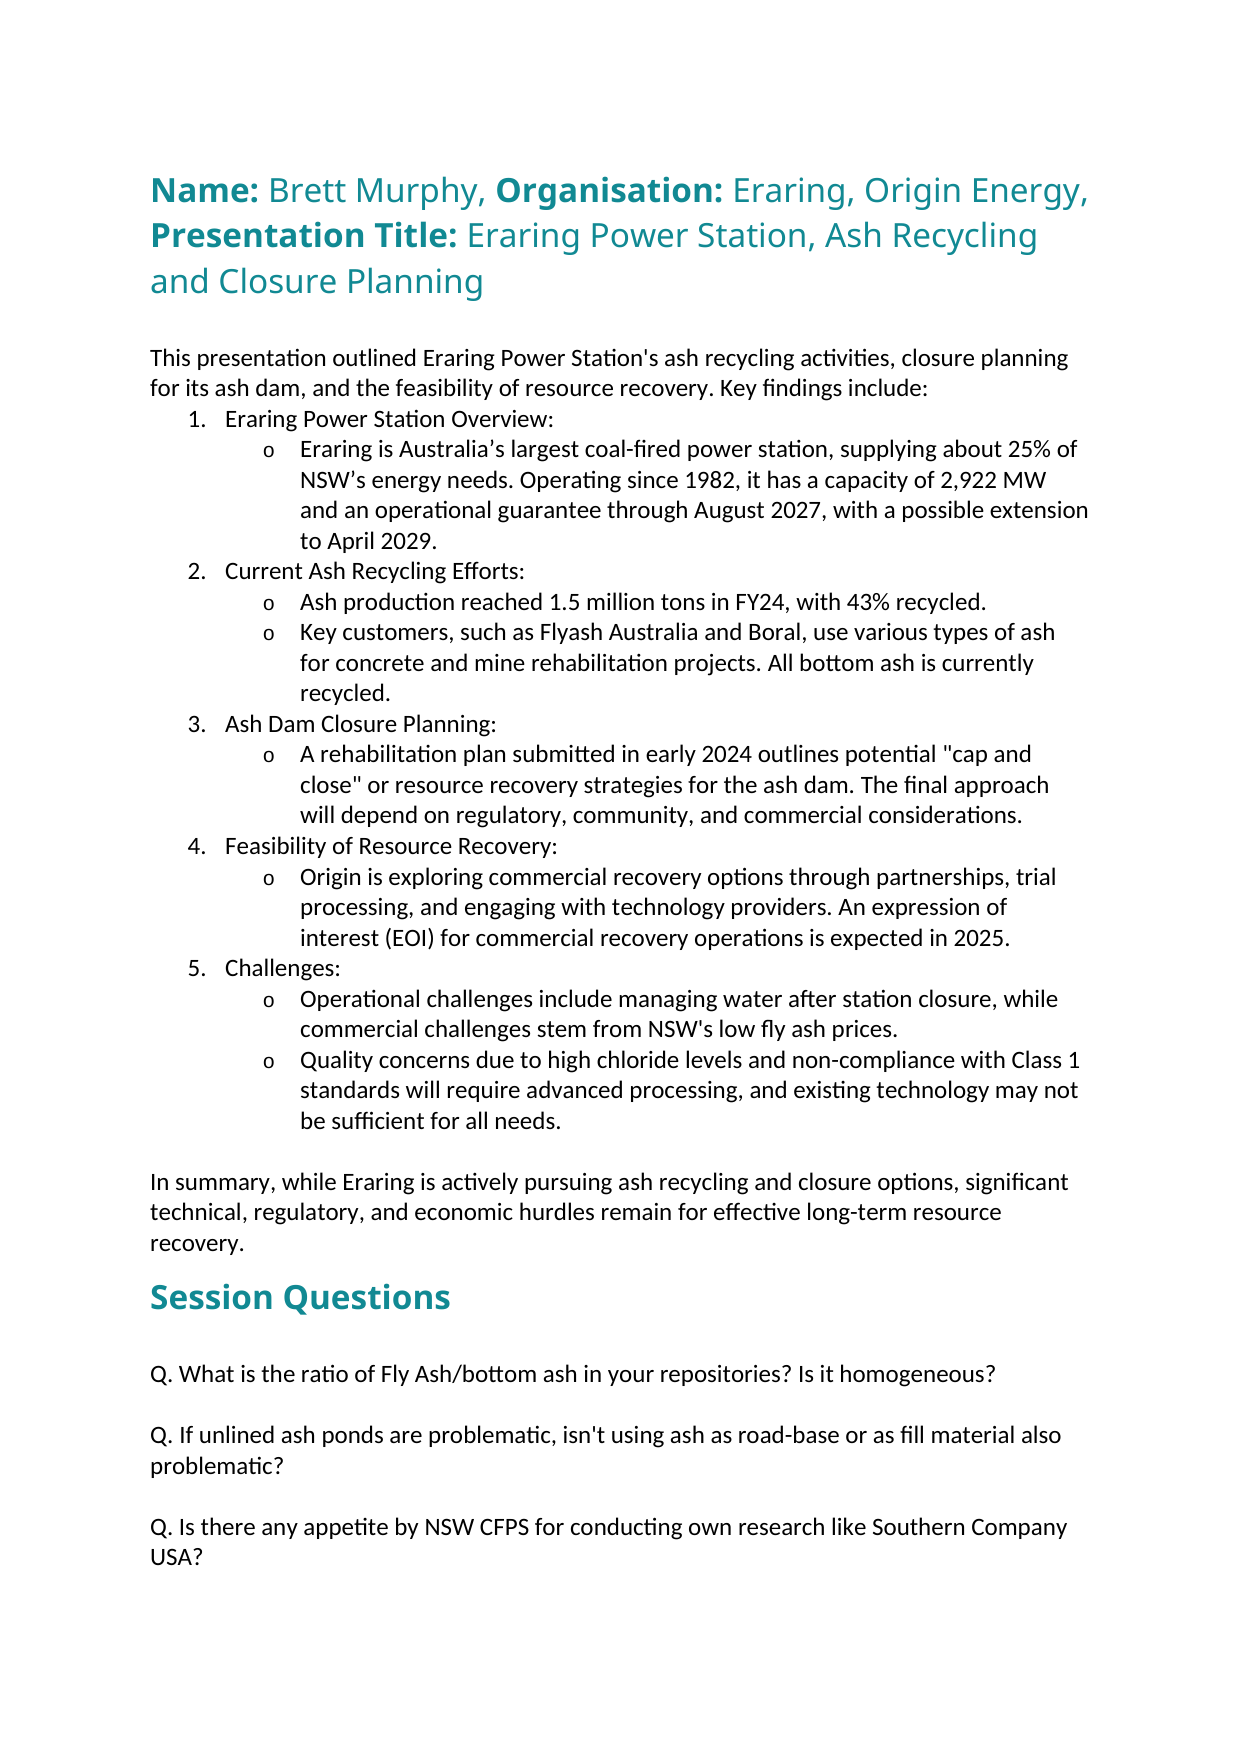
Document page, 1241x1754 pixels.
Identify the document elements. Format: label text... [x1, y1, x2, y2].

list Origin is exploring commercial recovery options through partnerships, trial processing, and engaging with technology providers. An expression of interest (EOI) for commercial recovery operations is expected in 2025. [262, 861, 1090, 952]
list Current Ash Recycling Efforts: [187, 555, 1090, 586]
text In summary, while Eraring is actively pursuing ash recycling and closure options, significant technical, regulatory, and economic hurdles remain for effective long-term resource recovery. [150, 1166, 1090, 1257]
text Q. What is the ratio of Fly Ash/bottom ash in your repositories? Is it homogeneous? [150, 1358, 1090, 1389]
list Key customers, such as Flyash Australia and Boral, use various types of ash for concrete and mine rehabilitation projects. All bottom ash is currently recycled. [262, 616, 1090, 708]
list Ash production reached 1.5 million tons in FY24, with 43% recycled. [262, 586, 1090, 616]
subtitle Session Questions [150, 1274, 1090, 1319]
text Q. Is there any appetite by NSW CFPS for conducting own research like Southern Company USA? [150, 1511, 1090, 1572]
list Challenges: [187, 952, 1090, 983]
list Eraring Power Station Overview: [187, 403, 1090, 433]
list Feasibility of Resource Recovery: [187, 830, 1090, 861]
list Quality concerns due to high chloride levels and non-compliance with Class 1 standards will require advanced processing, and existing technology may not be sufficient for all needs. [262, 1044, 1090, 1135]
list Operational challenges include managing water after station closure, while commercial challenges stem from NSW's low fly ash prices. [262, 983, 1090, 1044]
list Eraring is Australia’s largest coal-fired power station, supplying about 25% of NSW’s energy needs. Operating since 1982, it has a capacity of 2,922 MW and an operational guarantee through August 2027, with a possible extension to April 2029. [262, 433, 1090, 555]
text This presentation outlined Eraring Power Station's ash recycling activities, closure planning for its ash dam, and the feasibility of resource recovery. Key findings include: [150, 342, 1090, 403]
text Q. If unlined ash ponds are problematic, isn't using ash as road-base or as fill material also problematic? [150, 1419, 1090, 1480]
subtitle Name: Brett Murphy, Organisation: Eraring, Origin Energy, Presentation Title: Eraring Power Station, Ash Recycling and Closure Planning [150, 167, 1090, 303]
list Ash Dam Closure Planning: [187, 708, 1090, 738]
list A rehabilitation plan submitted in early 2024 outlines potential "cap and close" or resource recovery strategies for the ash dam. The final approach will depend on regulatory, community, and commercial considerations. [262, 738, 1090, 830]
